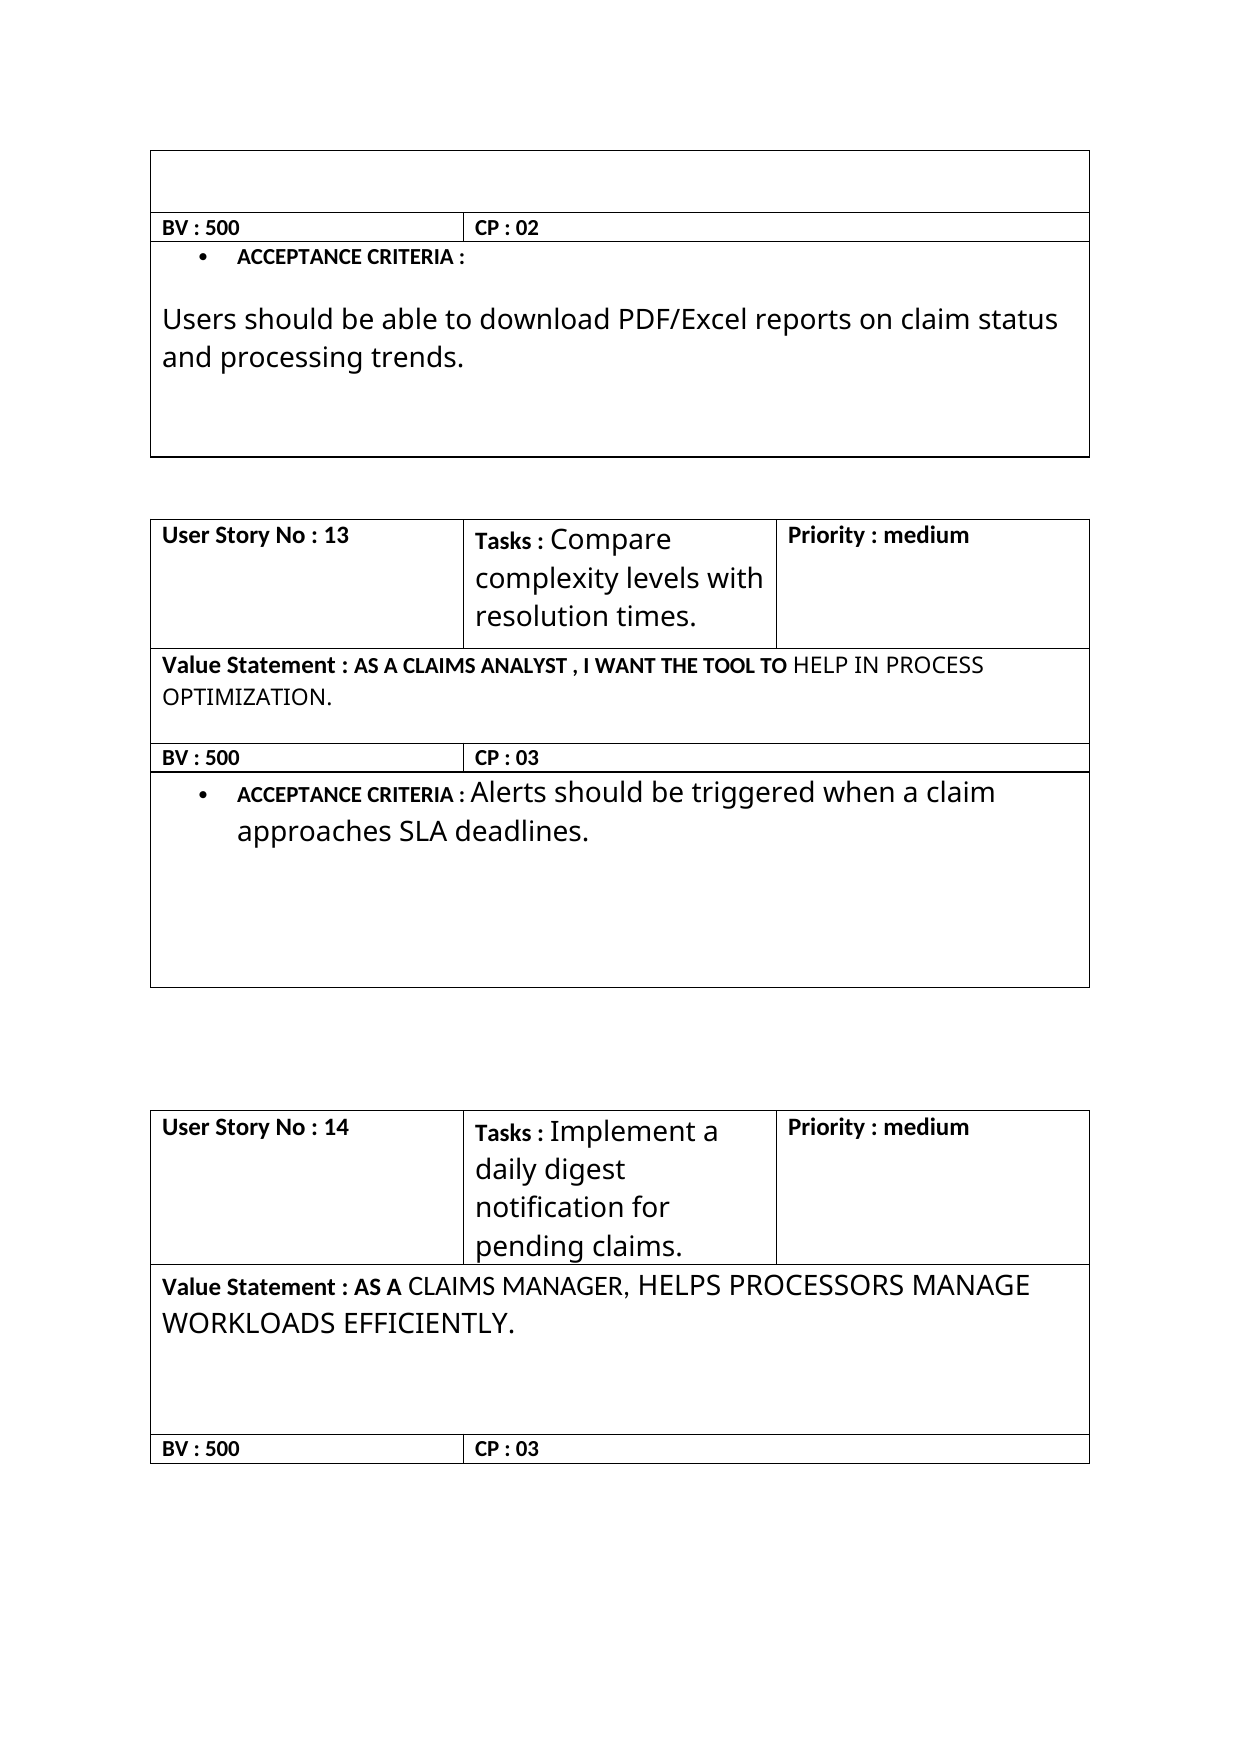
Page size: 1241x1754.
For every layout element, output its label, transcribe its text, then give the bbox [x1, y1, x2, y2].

table_header User Story No : 13 [151, 520, 463, 648]
table_header Tasks : Compare complexity levels with resolution times. [464, 520, 776, 648]
table_cell CP : 02 [464, 213, 1089, 241]
table_cell BV : 500 [151, 1435, 463, 1463]
table_header Tasks : Implement a daily digest notification for pending claims. [464, 1111, 776, 1264]
table_cell Value Statement : AS A CLAIMS ANALYST , I WANT THE TOOL TO HELP IN PROCESS OPTIMIZATION. [151, 649, 1089, 742]
table_cell BV : 500 [151, 213, 463, 241]
table_cell ACCEPTANCE CRITERIA : Users should be able to download PDF/Excel reports on claim status and processing trends. [151, 242, 1089, 456]
table_cell Value Statement : AS A CLAIMS MANAGER, HELPS PROCESSORS MANAGE WORKLOADS EFFICIENTLY. [151, 1265, 1089, 1433]
table_cell CP : 03 [464, 744, 1089, 771]
table_header Priority : medium [777, 520, 1089, 648]
table_cell CP : 03 [464, 1435, 1089, 1463]
table_cell ACCEPTANCE CRITERIA : Alerts should be triggered when a claim approaches SLA deadlines. [151, 773, 1089, 987]
table_header Priority : medium [777, 1111, 1089, 1264]
table_cell BV : 500 [151, 744, 463, 771]
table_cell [151, 151, 1089, 212]
table_header User Story No : 14 [151, 1111, 463, 1264]
